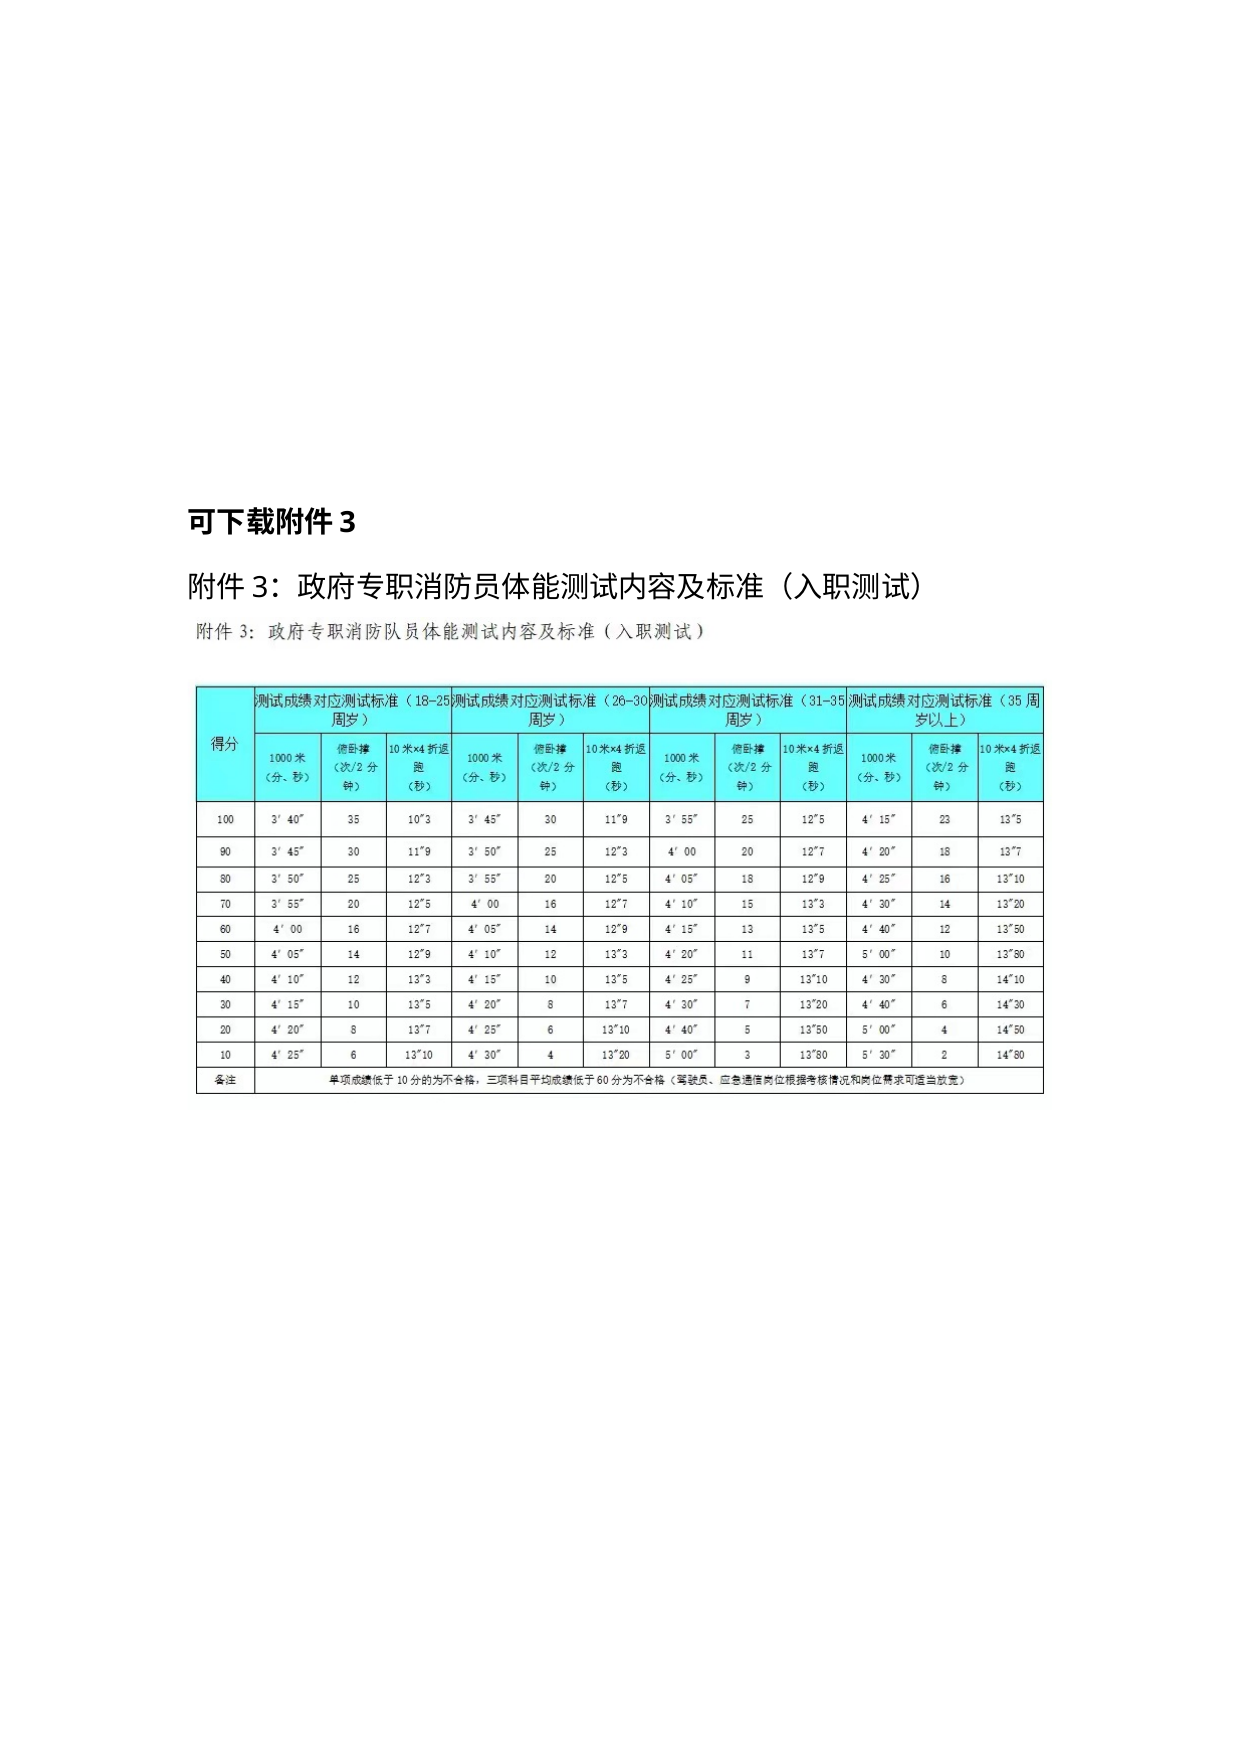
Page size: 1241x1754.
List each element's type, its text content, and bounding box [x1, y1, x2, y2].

list 附件3：政府专职消防员体能测试内容及标准（入职测试） [187, 552, 1053, 617]
picture [187, 617, 1053, 1110]
list 可下载附件3 [187, 487, 1053, 552]
